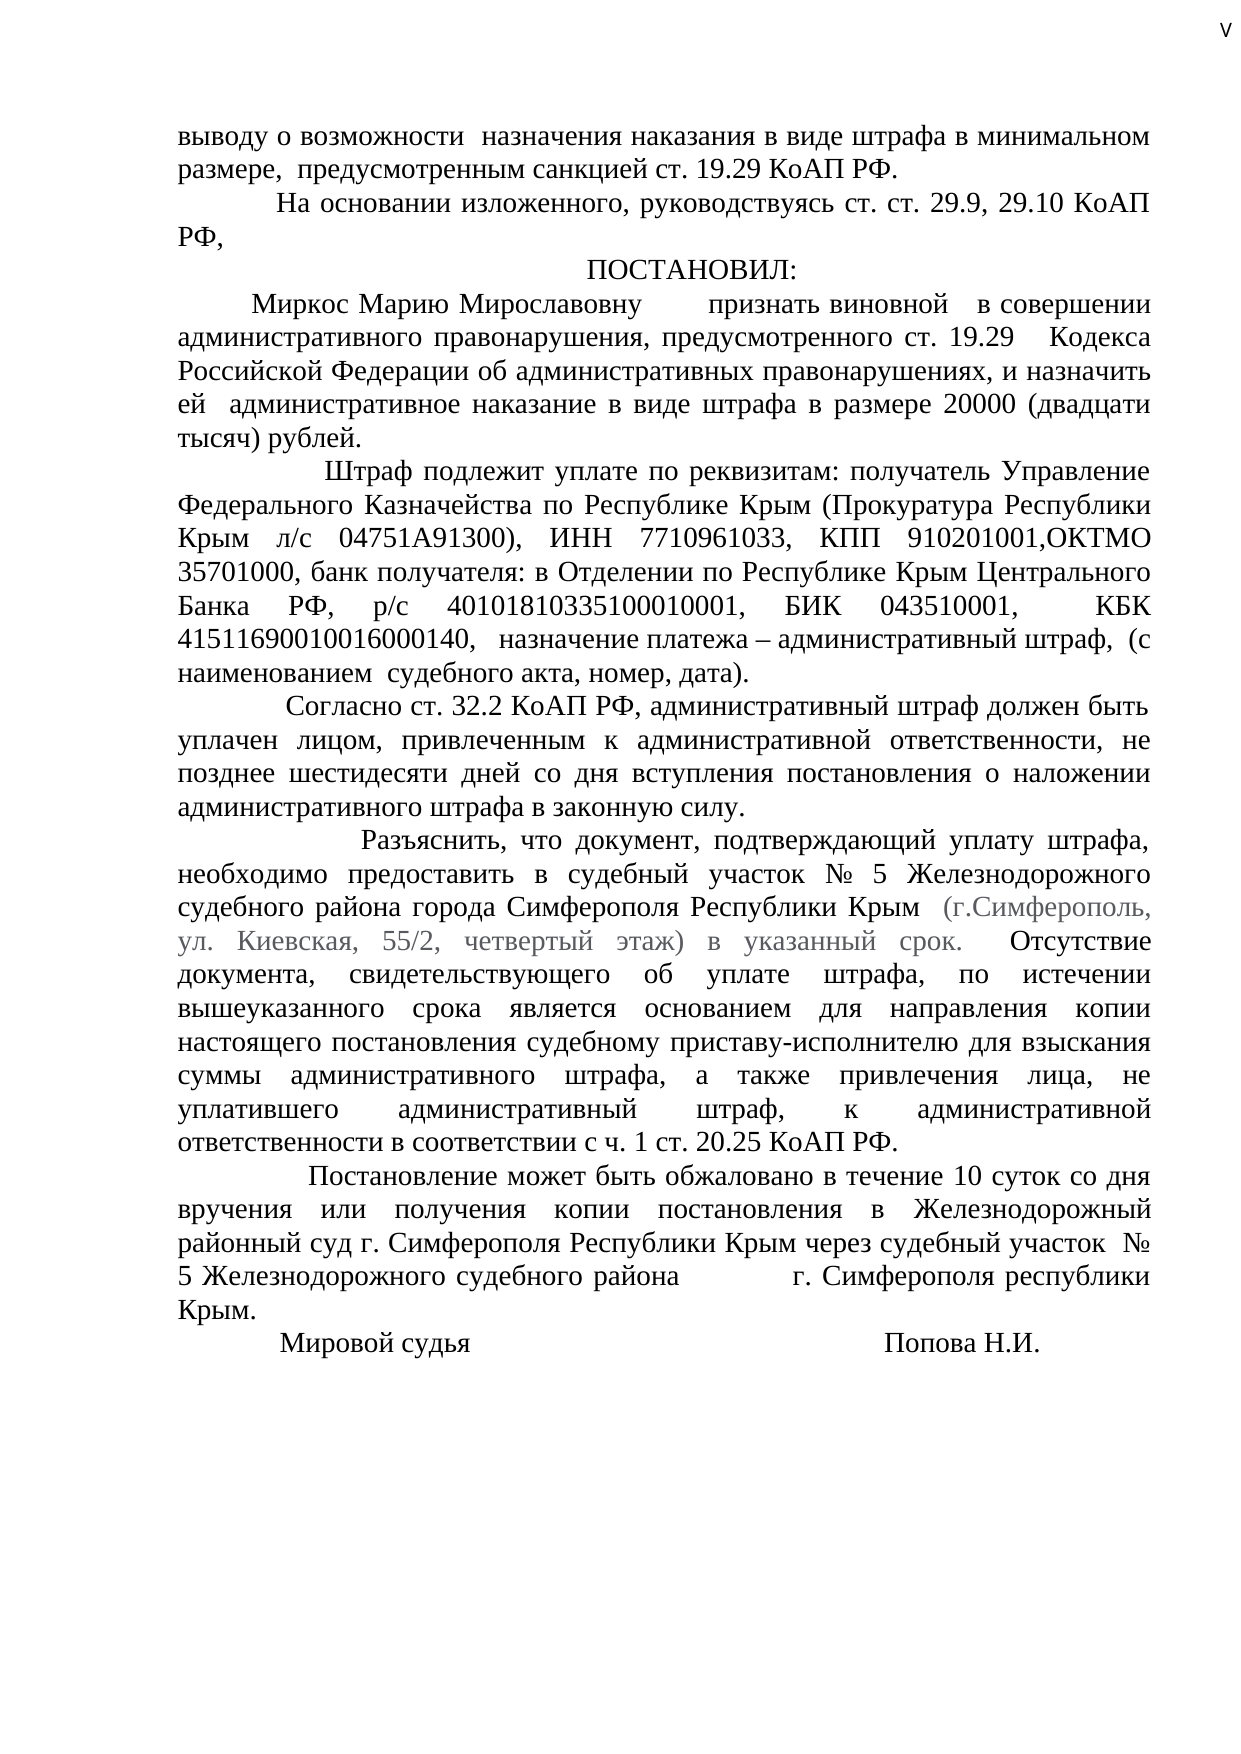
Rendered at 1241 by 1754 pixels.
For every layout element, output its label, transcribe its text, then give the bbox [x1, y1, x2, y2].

text Постановление может быть обжаловано в течение 10 суток со дня вручения или получения копии постановления в Железнодорожный районный суд г. Симферополя Республики Крым через судебный участок № 5 Железнодорожного судебного района г. Симферополя республики Крым. [177, 1158, 1152, 1326]
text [177, 118, 1152, 185]
text Штраф подлежит уплате по реквизитам: получатель Управление Федерального Казначейства по Республике Крым (Прокуратура Республики Крым л/с 04751А91300), ИНН 7710961033, КПП 910201001,ОКТМО 35701000, банк получателя: в Отделении по Республике Крым Центрального Банка РФ, р/с 40101810335100010001, БИК 043510001, КБК 41511690010016000140, назначение платежа – административный штраф, (с наименованием судебного акта, номер, дата). [177, 453, 1152, 688]
text Разъяснить, что документ, подтверждающий уплату штрафа, необходимо предоставить в судебный участок № 5 Железнодорожного судебного района города Симферополя Республики Крым (г.Симферополь, ул. Киевская, 55/2, четвертый этаж) в указанный срок. Отсутствие документа, свидетельствующего об уплате штрафа, по истечении вышеуказанного срока является основанием для направления копии настоящего постановления судебному приставу-исполнителю для взыскания суммы административного штрафа, а также привлечения лица, не уплатившего административный штраф, к административной ответственности в соответствии с ч. 1 ст. 20.25 КоАП РФ. [177, 822, 1152, 923]
text Разъяснить, что документ, подтверждающий уплату штрафа, необходимо предоставить в судебный участок № 5 Железнодорожного судебного района города Симферополя Республики Крым (г.Симферополь, ул. Киевская, 55/2, четвертый этаж) в указанный срок. Отсутствие документа, свидетельствующего об уплате штрафа, по истечении вышеуказанного срока является основанием для направления копии настоящего постановления судебному приставу-исполнителю для взыскания суммы административного штрафа, а также привлечения лица, не уплатившего административный штраф, к административной ответственности в соответствии с ч. 1 ст. 20.25 КоАП РФ. [177, 923, 1152, 1158]
text Согласно ст. 32.2 КоАП РФ, административный штраф должен быть уплачен лицом, привлеченным к административной ответственности, не позднее шестидесяти дней со дня вступления постановления о наложении административного штрафа в законную силу. [177, 688, 1152, 822]
text На основании изложенного, руководствуясь ст. ст. 29.9, 29.10 КоАП РФ, [177, 185, 1152, 252]
text ПОСТАНОВИЛ: [177, 252, 1152, 286]
text Мировой судья Попова Н.И. [177, 1326, 1152, 1359]
text Миркос Марию Мирославовну признать виновной в совершении административного правонарушения, предусмотренного ст. 19.29 Кодекса Российской Федерации об административных правонарушениях, и назначить ей административное наказание в виде штрафа в размере 20000 (двадцати тысяч) рублей. [177, 286, 1152, 453]
